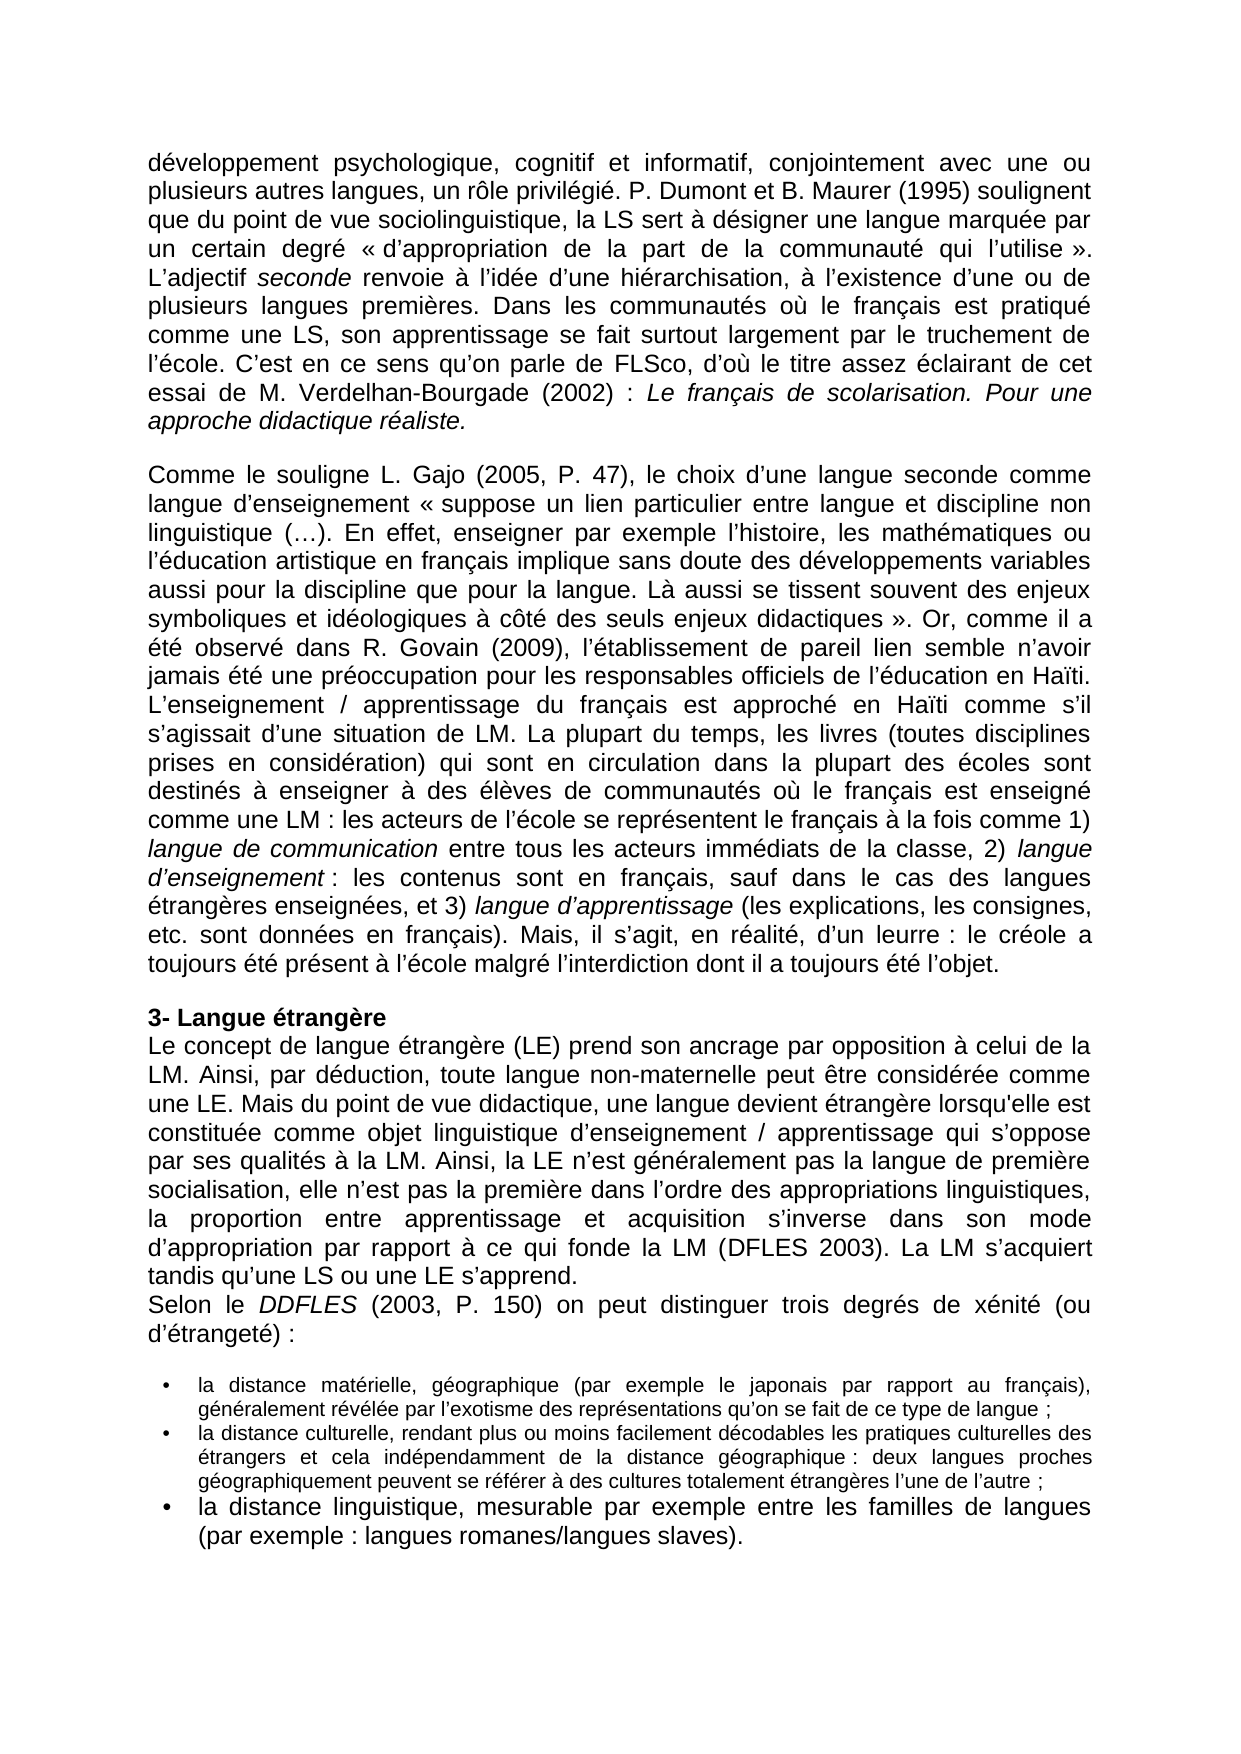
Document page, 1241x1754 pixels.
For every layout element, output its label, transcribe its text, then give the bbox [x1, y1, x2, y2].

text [148, 148, 1093, 435]
text Comme le souligne L. Gajo (2005, P. 47), le choix d’une langue seconde comme langue d’enseignement « suppose un lien particulier entre langue et discipline non linguistique (…). En effet, enseigner par exemple l’histoire, les mathématiques ou l’éducation artistique en français implique sans doute des développements variables aussi pour la discipline que pour la langue. Là aussi se tissent souvent des enjeux symboliques et idéologiques à côté des seuls enjeux didactiques ». Or, comme il a été observé dans R. Govain (2009), l’établissement de pareil lien semble n’avoir jamais été une préoccupation pour les responsables officiels de l’éducation en Haïti. L’enseignement / apprentissage du français est approché en Haïti comme s’il s’agissait d’une situation de LM. La plupart du temps, les livres (toutes disciplines prises en considération) qui sont en circulation dans la plupart des écoles sont destinés à enseigner à des élèves de communautés où le français est enseigné comme une LM : les acteurs de l’école se représentent le français à la fois comme 1) langue de communication entre tous les acteurs immédiats de la classe, 2) langue d’enseignement : les contenus sont en français, sauf dans le cas des langues étrangères enseignées, et 3) langue d’apprentissage (les explications, les consignes, etc. sont données en français). Mais, il s’agit, en réalité, d’un leurre : le créole a toujours été présent à l’école malgré l’interdiction dont il a toujours été l’objet. [148, 460, 1093, 978]
text Selon le DDFLES (2003, P. 150) on peut distinguer trois degrés de xénité (ou d’étrangeté) : [148, 1290, 1093, 1348]
text Le concept de langue étrangère (LE) prend son ancrage par opposition à celui de la LM. Ainsi, par déduction, toute langue non-maternelle peut être considérée comme une LE. Mais du point de vue didactique, une langue devient étrangère lorsqu'elle est constituée comme objet linguistique d’enseignement / apprentissage qui s’oppose par ses qualités à la LM. Ainsi, la LE n’est généralement pas la langue de première socialisation, elle n’est pas la première dans l’ordre des appropriations linguistiques, la proportion entre apprentissage et acquisition s’inverse dans son mode d’appropriation par rapport à ce qui fonde la LM (DFLES 2003). La LM s’acquiert tandis qu’une LS ou une LE s’apprend. [148, 1031, 1093, 1290]
list la distance matérielle, géographique (par exemple le japonais par rapport au français), généralement révélée par l’exotisme des représentations qu’on se fait de ce type de langue ; [162, 1373, 1093, 1421]
list la distance linguistique, mesurable par exemple entre les familles de langues (par exemple : langues romanes/langues slaves). [162, 1492, 1093, 1550]
text 3- Langue étrangère [148, 1003, 1093, 1031]
list la distance culturelle, rendant plus ou moins facilement décodables les pratiques culturelles des étrangers et cela indépendamment de la distance géographique : deux langues proches géographiquement peuvent se référer à des cultures totalement étrangères l’une de l’autre ; [162, 1421, 1093, 1492]
